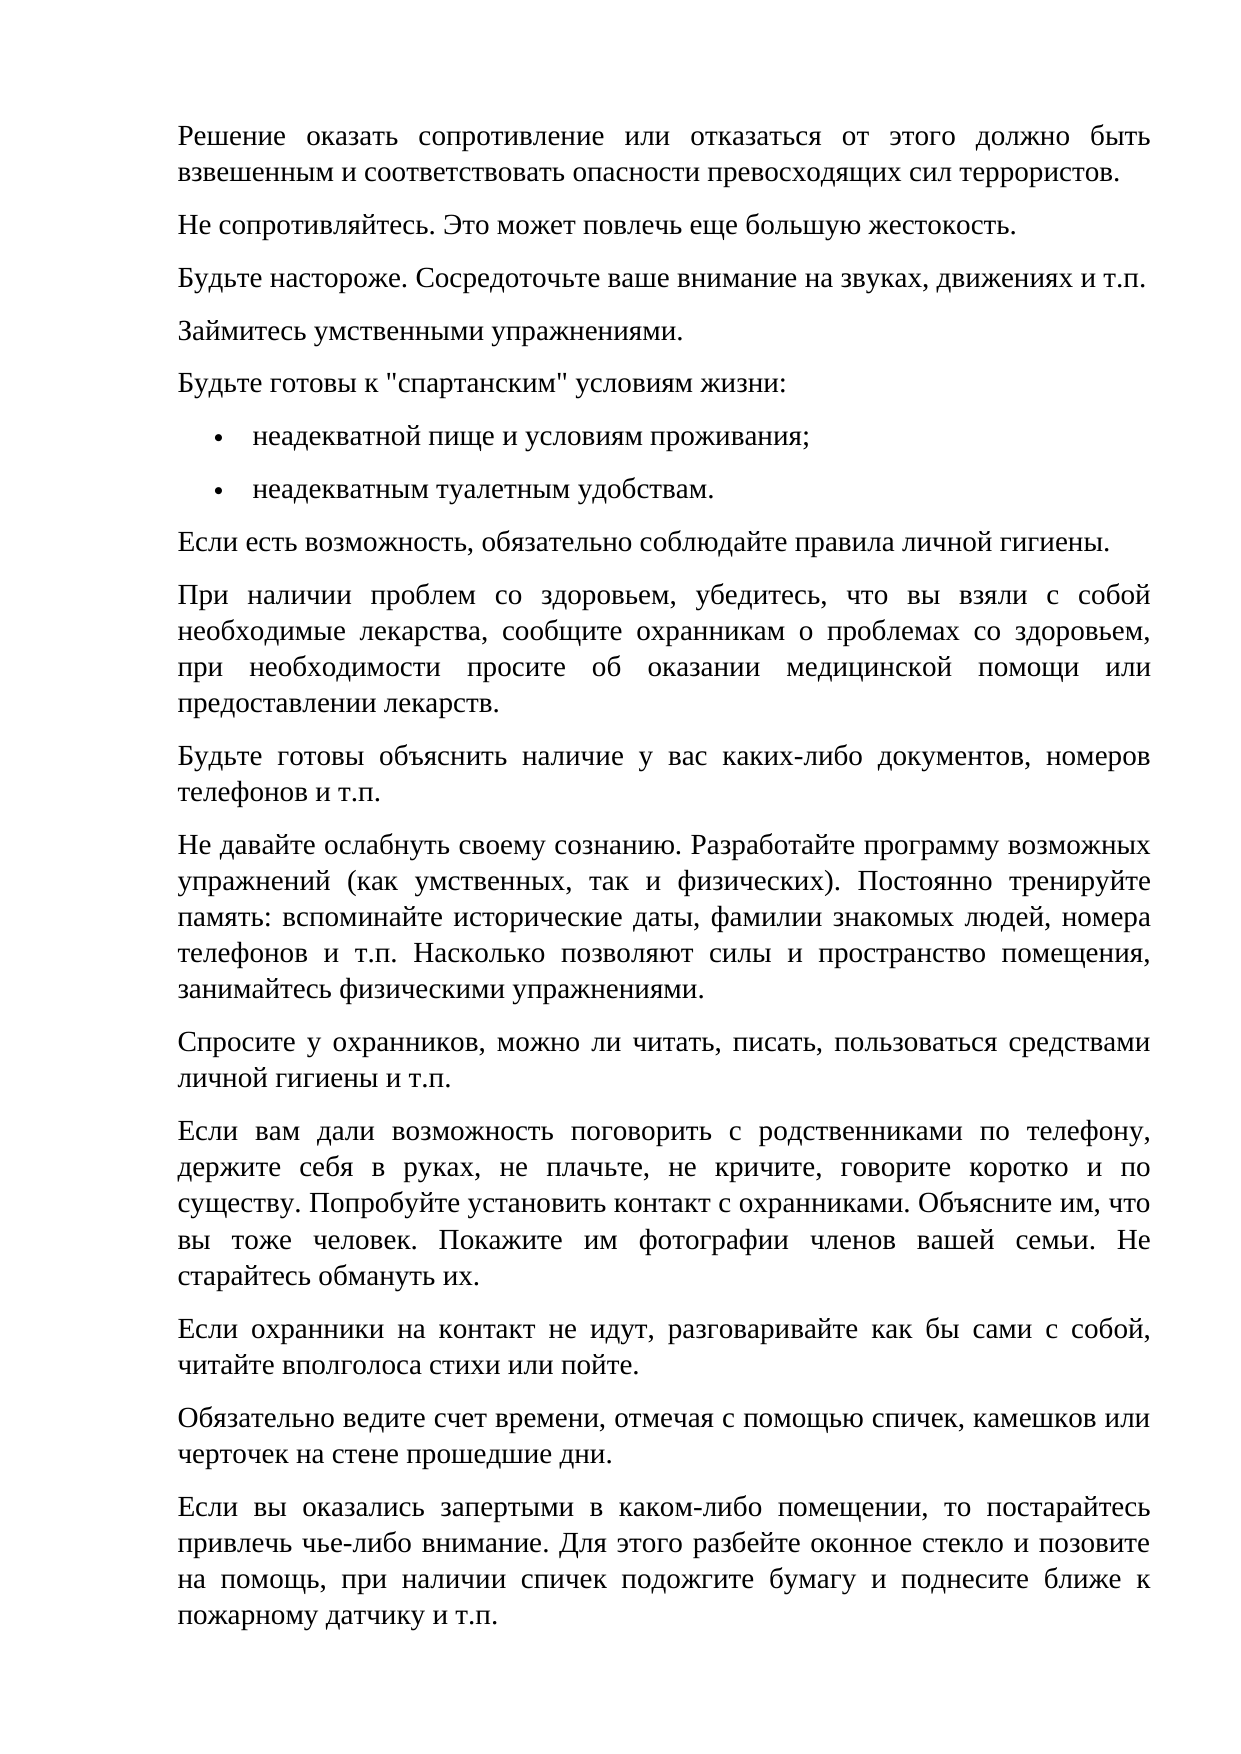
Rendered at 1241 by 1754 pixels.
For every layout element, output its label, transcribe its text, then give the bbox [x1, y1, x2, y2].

text При наличии проблем со здоровьем, убедитесь, что вы взяли с собой необходимые лекарства, сообщите охранникам о проблемах со здоровьем, при необходимости просите об оказании медицинской помощи или предоставлении лекарств. [177, 577, 1152, 719]
text Будьте готовы объяснить наличие у вас каких-либо документов, номеров телефонов и т.п. [177, 738, 1152, 808]
text Не сопротивляйтесь. Это может повлечь еще большую жестокость. [177, 207, 1152, 241]
text Займитесь умственными упражнениями. [177, 313, 1152, 346]
text Если есть возможность, обязательно соблюдайте правила личной гигиены. [177, 524, 1152, 557]
list неадекватным туалетным удобствам. [215, 471, 1152, 505]
text Если вам дали возможность поговорить с родственниками по телефону, держите себя в руках, не плачьте, не кричите, говорите коротко и по существу. Попробуйте установить контакт с охранниками. Объясните им, что вы тоже человек. Покажите им фотографии членов вашей семьи. Не старайтесь обмануть их. [177, 1113, 1152, 1291]
text Будьте готовы к "спартанским" условиям жизни: [177, 366, 1152, 399]
list неадекватной пище и условиям проживания; [215, 418, 1152, 452]
text Не давайте ослабнуть своему сознанию. Разработайте программу возможных упражнений (как умственных, так и физических). Постоянно тренируйте память: вспоминайте исторические даты, фамилии знакомых людей, номера телефонов и т.п. Насколько позволяют силы и пространство помещения, занимайтесь физическими упражнениями. [177, 827, 1152, 1005]
text Решение оказать сопротивление или отказаться от этого должно быть взвешенным и соответствовать опасности превосходящих сил террористов. [177, 118, 1152, 188]
text Обязательно ведите счет времени, отмечая с помощью спичек, камешков или черточек на стене прошедшие дни. [177, 1400, 1152, 1469]
text Если вы оказались запертыми в каком-либо помещении, то постарайтесь привлечь чье-либо внимание. Для этого разбейте оконное стекло и позовите на помощь, при наличии спичек подожгите бумагу и поднесите ближе к пожарному датчику и т.п. [177, 1489, 1152, 1631]
text Будьте настороже. Сосредоточьте ваше внимание на звуках, движениях и т.п. [177, 260, 1152, 293]
text Спросите у охранников, можно ли читать, писать, пользоваться средствами личной гигиены и т.п. [177, 1024, 1152, 1094]
text Если охранники на контакт не идут, разговаривайте как бы сами с собой, читайте вполголоса стихи или пойте. [177, 1311, 1152, 1380]
